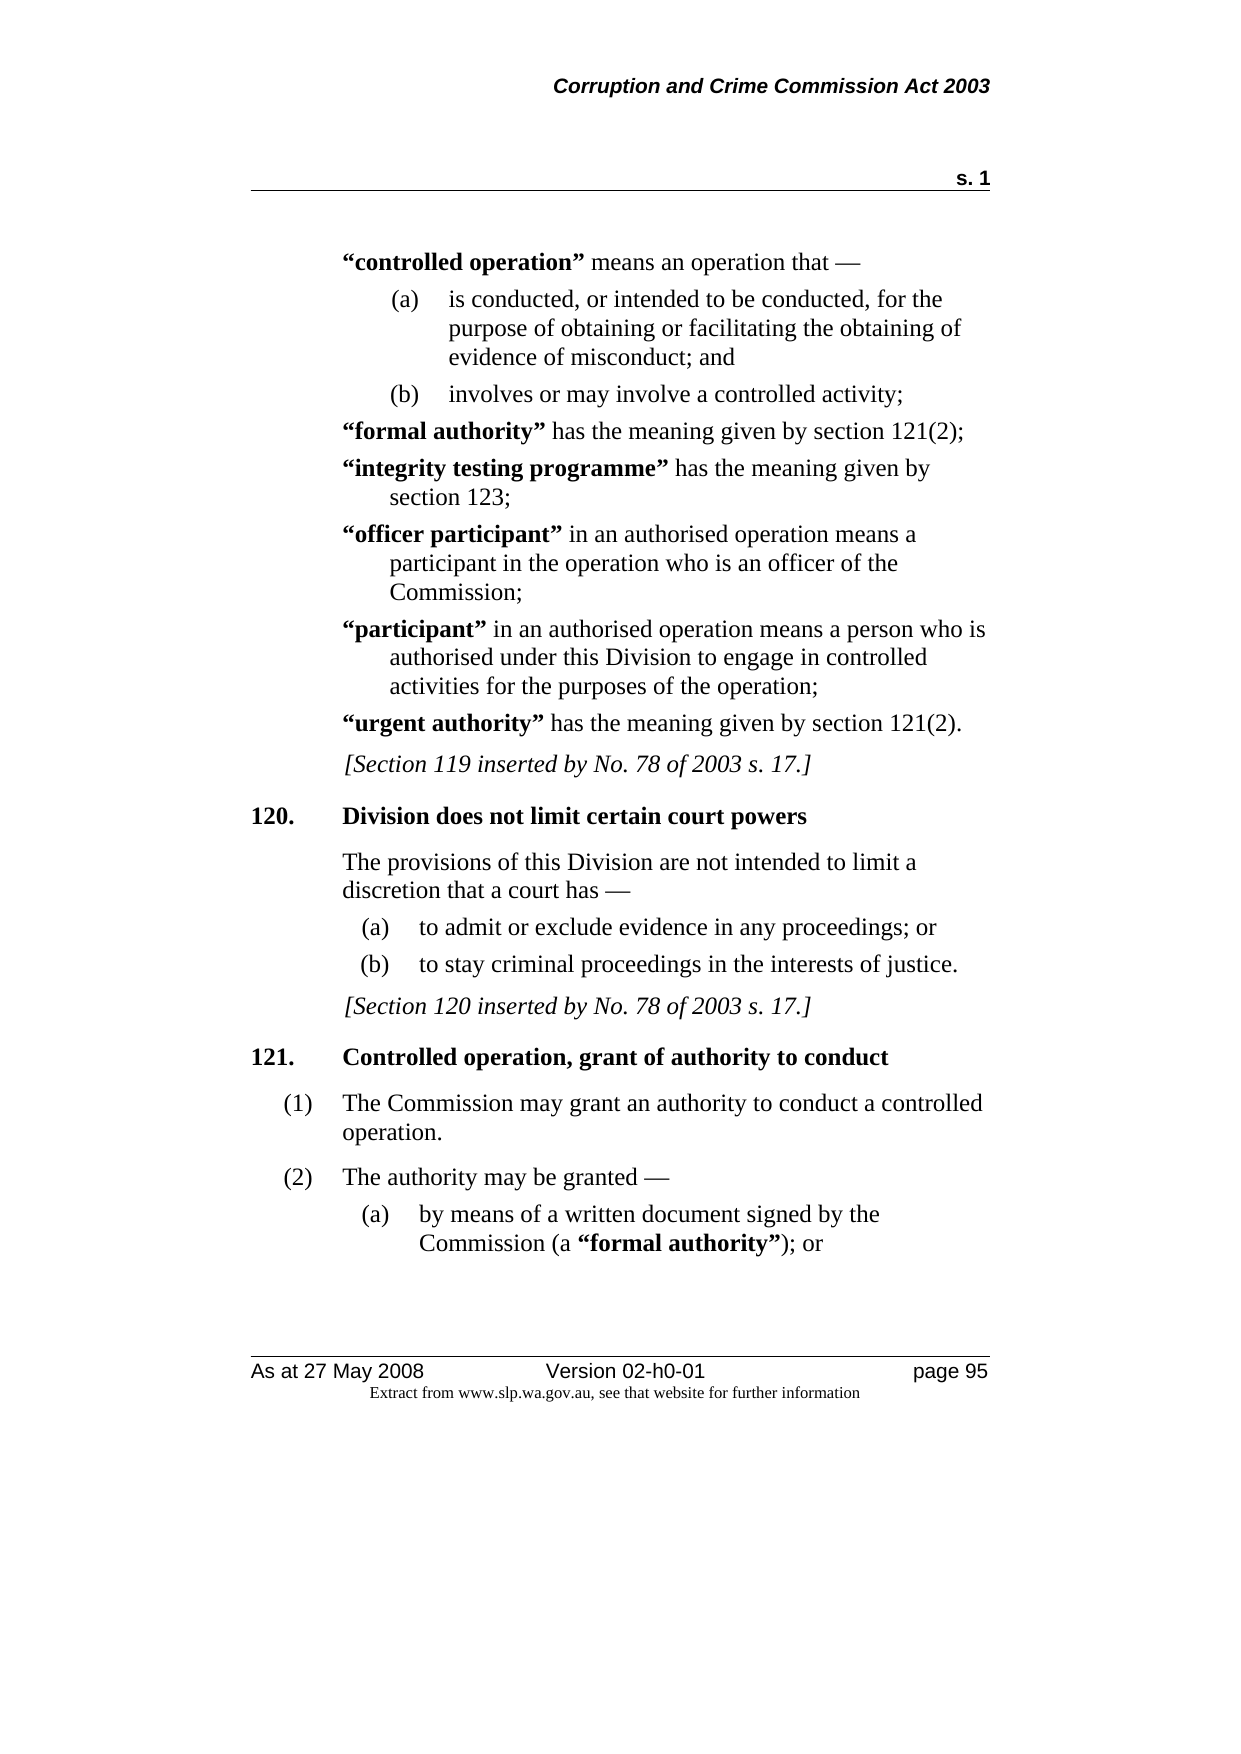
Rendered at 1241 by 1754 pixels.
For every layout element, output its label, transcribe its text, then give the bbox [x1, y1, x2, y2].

text “controlled operation” means an operation that — [251, 247, 990, 276]
text (a) is conducted, or intended to be conducted, for the purpose of obtaining or facilitating the obtaining of evidence of misconduct; and [251, 284, 990, 371]
text The provisions of this Division are not intended to limit a discretion that a court has — [251, 847, 990, 904]
subtitle 121. Controlled operation, grant of authority to conduct [251, 1042, 990, 1071]
text (a) by means of a written document signed by the Commission (a “formal authority”); or [251, 1199, 990, 1257]
text (1) The Commission may grant an authority to conduct a controlled operation. [251, 1088, 990, 1145]
text (2) The authority may be granted — [251, 1162, 990, 1191]
text “urgent authority” has the meaning given by section 121(2). [251, 708, 990, 737]
text (a) to admit or exclude evidence in any proceedings; or [251, 912, 990, 941]
text [Section 119 inserted by No. 78 of 2003 s. 17.] [251, 749, 990, 778]
text (b) involves or may involve a controlled activity; [251, 379, 990, 408]
text “formal authority” has the meaning given by section 121(2); [251, 416, 990, 445]
text “officer participant” in an authorised operation means a participant in the operation who is an officer of the Commission; [251, 519, 990, 605]
subtitle 120. Division does not limit certain court powers [251, 801, 990, 830]
text “integrity testing programme” has the meaning given by section 123; [251, 453, 990, 511]
text [Section 120 inserted by No. 78 of 2003 s. 17.] [251, 991, 990, 1019]
text “participant” in an authorised operation means a person who is authorised under this Division to engage in controlled activities for the purposes of the operation; [251, 614, 990, 700]
text (b) to stay criminal proceedings in the interests of justice. [251, 949, 990, 978]
